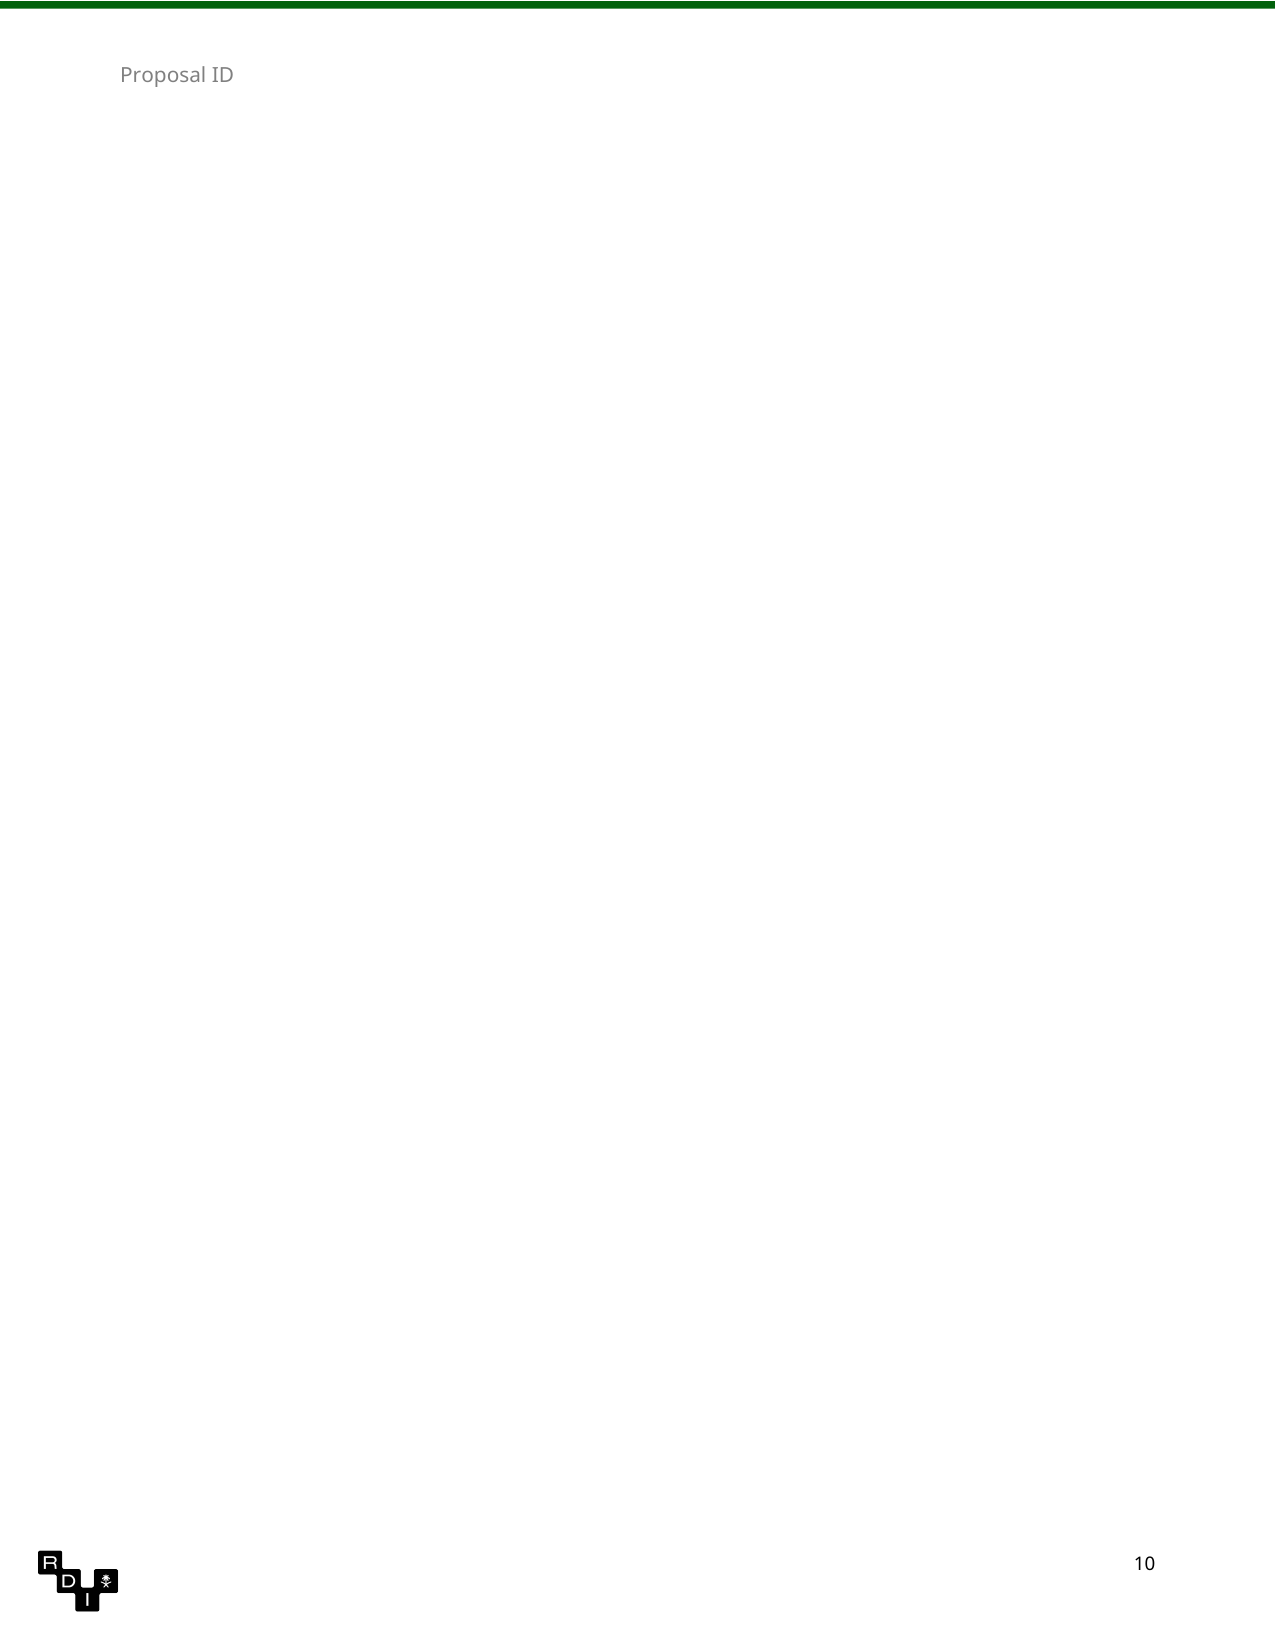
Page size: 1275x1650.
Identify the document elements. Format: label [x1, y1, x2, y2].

picture [22, 1536, 134, 1626]
